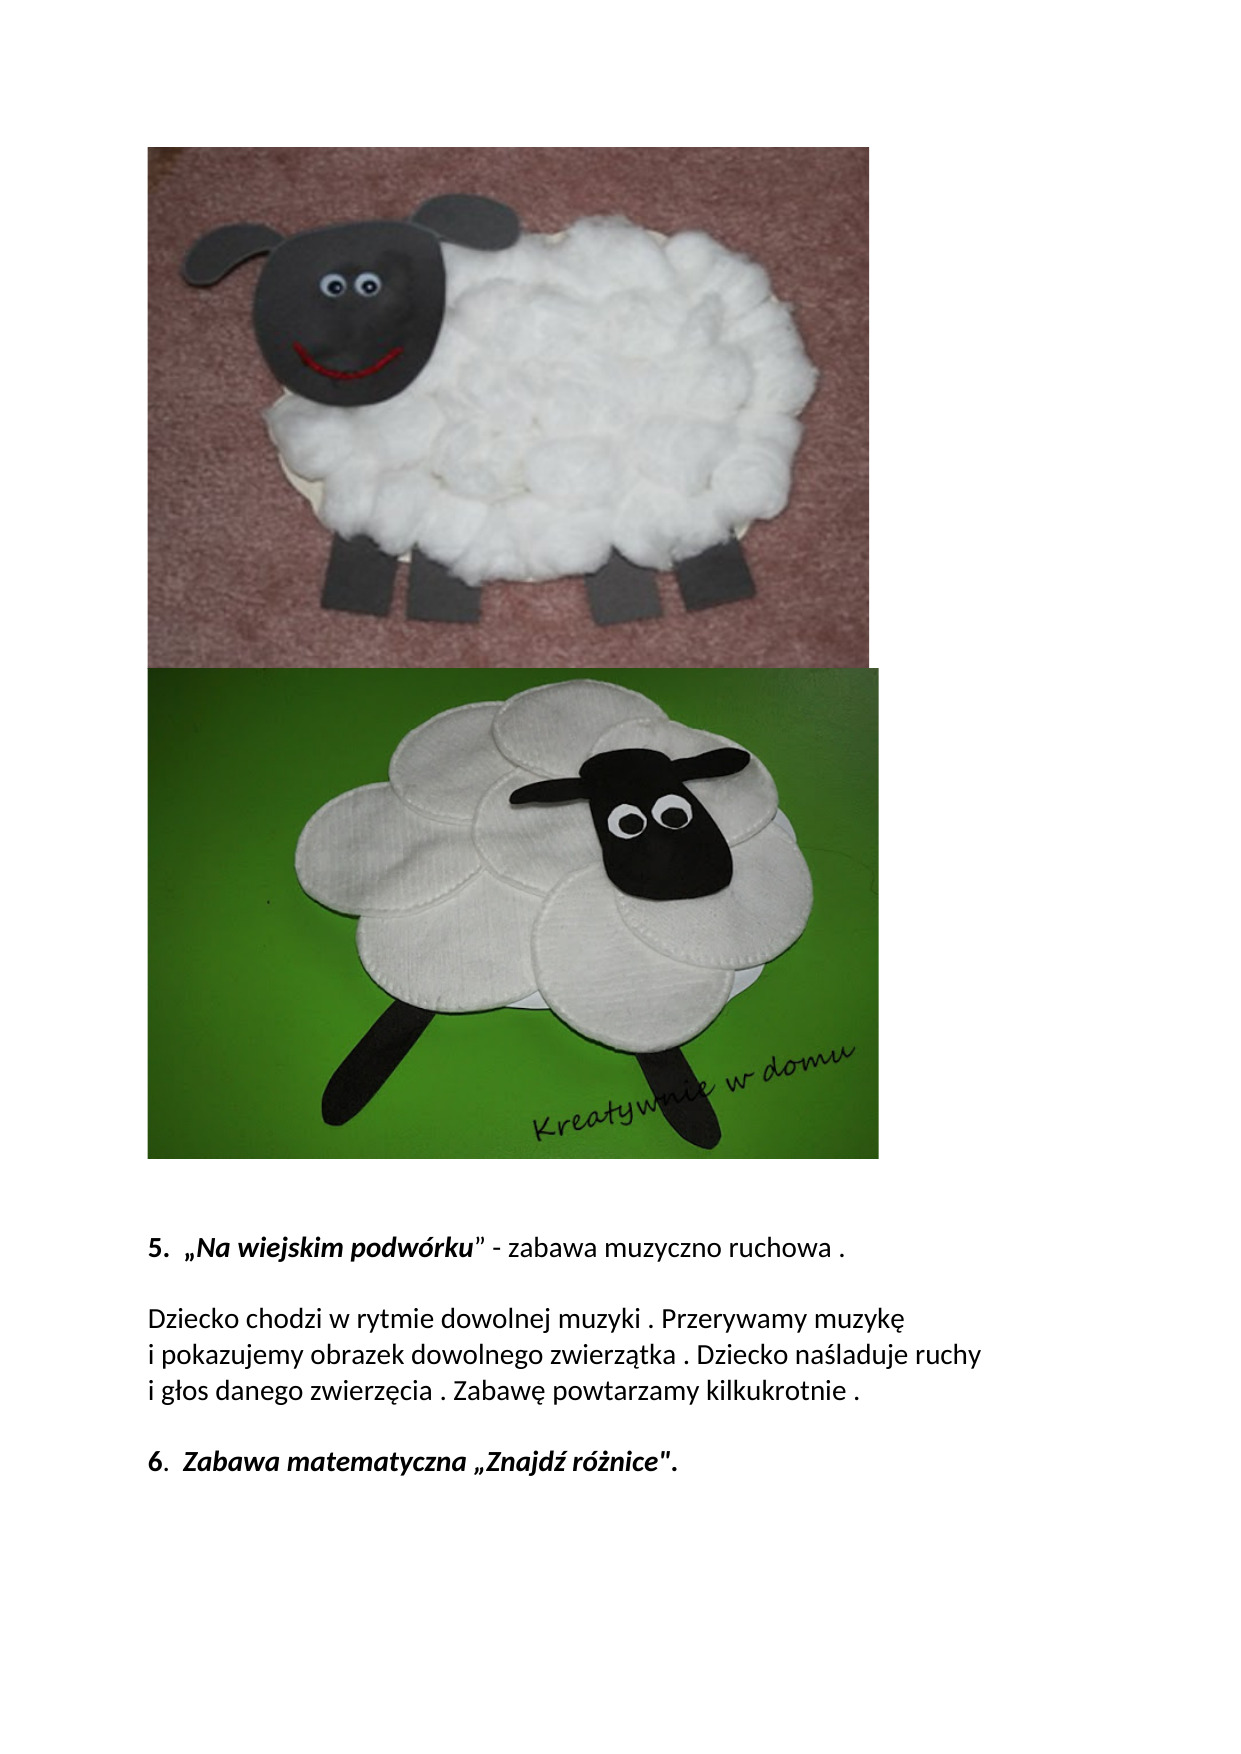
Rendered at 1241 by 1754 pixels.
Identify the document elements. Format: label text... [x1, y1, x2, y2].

picture [147, 147, 879, 1159]
text Dziecko chodzi w rytmie dowolnej muzyki . Przerywamy muzykę i pokazujemy obrazek dowolnego zwierzątka . Dziecko naśladuje ruchy i głos danego zwierzęcia . Zabawę powtarzamy kilkukrotnie . [148, 1301, 1093, 1407]
text 5. „Na wiejskim podwórku” - zabawa muzyczno ruchowa . [148, 1229, 1093, 1265]
text 6. Zabawa matematyczna „Znajdź różnice". [148, 1443, 1093, 1479]
